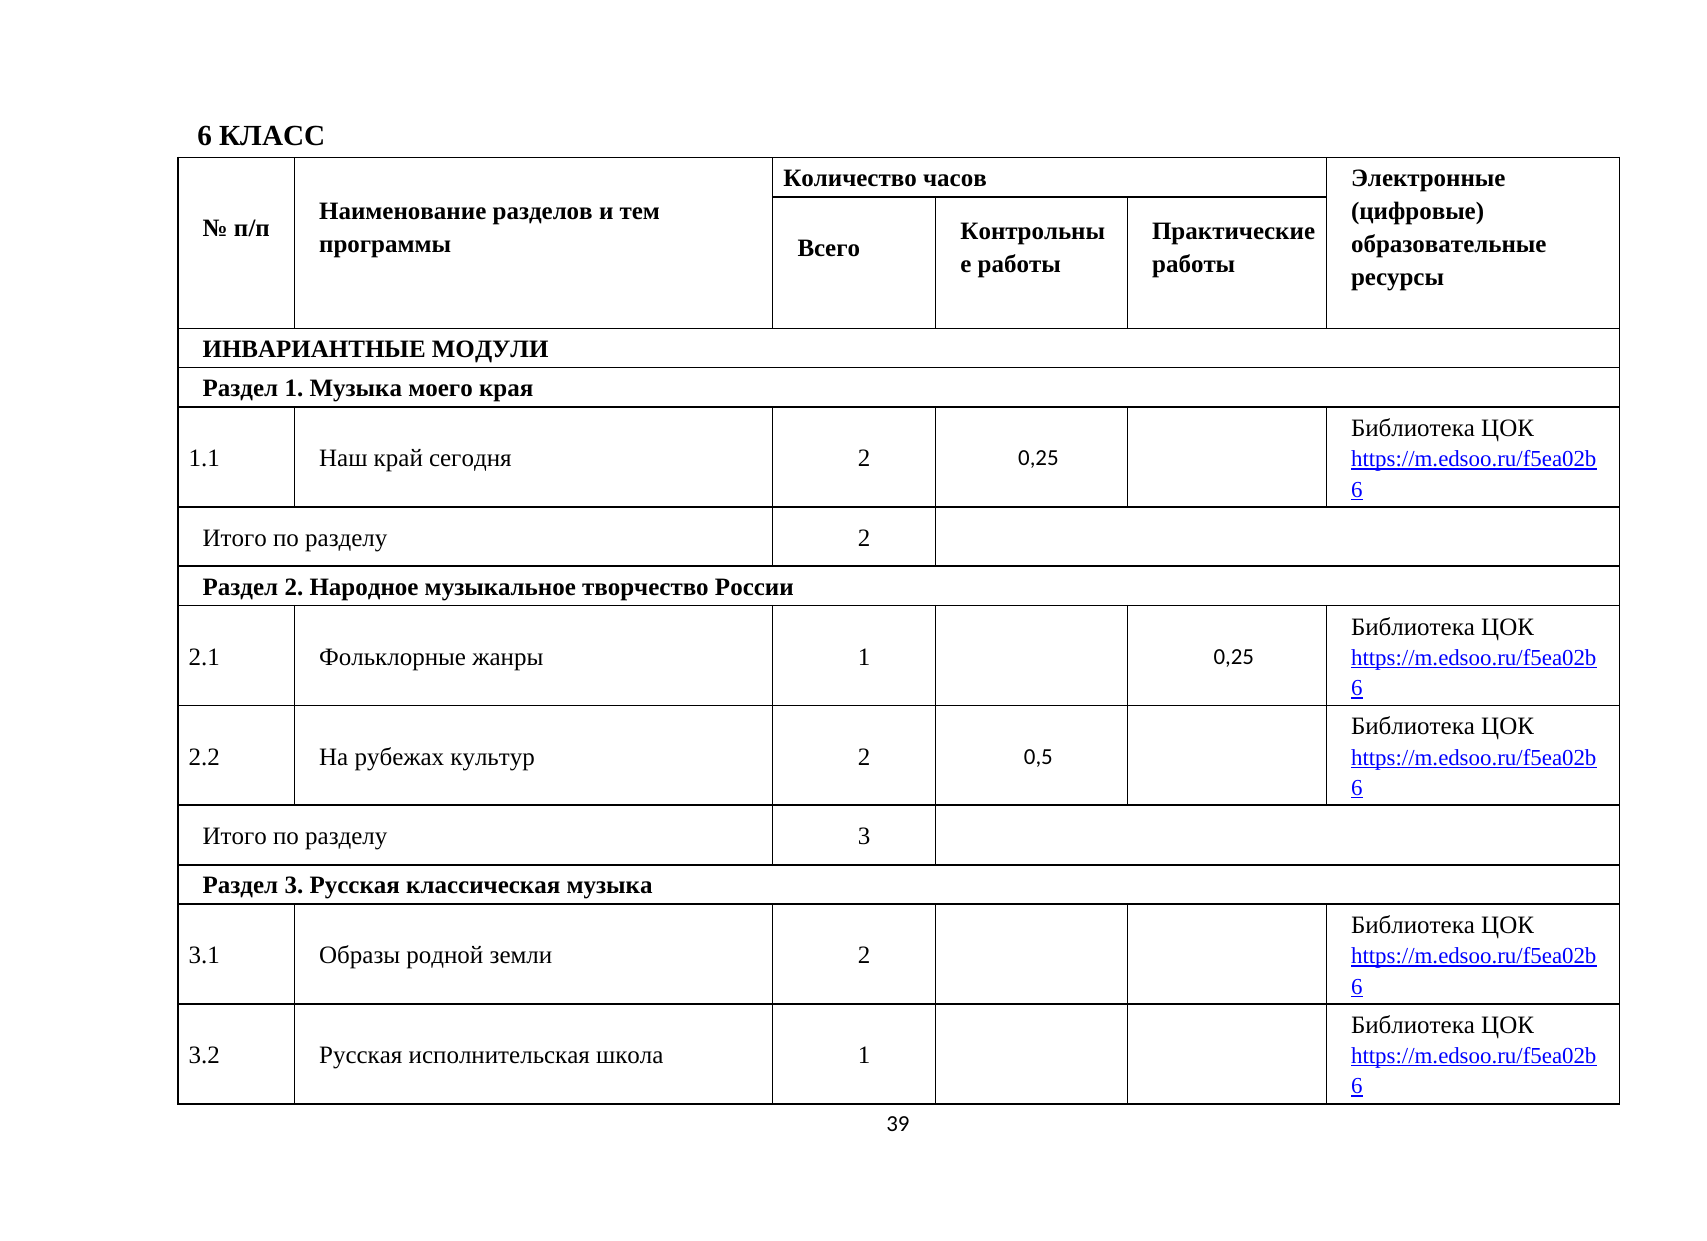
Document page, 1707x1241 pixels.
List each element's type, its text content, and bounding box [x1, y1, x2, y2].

table_cell [936, 905, 1127, 1003]
text 6 КЛАСС [190, 118, 1618, 152]
table_cell 2.1 [179, 606, 294, 704]
table_cell 2.2 [179, 706, 294, 804]
table_cell 3.1 [179, 905, 294, 1003]
table_cell Практические работы [1128, 198, 1326, 327]
table_cell Фольклорные жанры [295, 606, 772, 704]
table_cell Образы родной земли [295, 905, 772, 1003]
table_cell 1 [773, 1005, 935, 1103]
table_cell 2 [773, 508, 935, 565]
table_cell [936, 508, 1619, 565]
table_cell Библиотека ЦОК https://m.edsoo.ru/f5ea02b6 [1327, 408, 1619, 506]
table_header Наименование разделов и тем программы [295, 158, 772, 327]
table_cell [1327, 905, 1619, 1003]
table_cell ИНВАРИАНТНЫЕ МОДУЛИ [179, 329, 1619, 367]
table_cell 3 [773, 806, 935, 864]
table_cell [936, 1005, 1127, 1103]
table_cell Раздел 1. Музыка моего края [179, 368, 1619, 406]
table_cell Библиотека ЦОК https://m.edsoo.ru/f5ea02b6 [1327, 706, 1619, 804]
table_header Количество часов [773, 158, 1326, 196]
table_cell [1128, 905, 1326, 1003]
table_cell Контрольные работы [936, 198, 1127, 327]
table_cell Наш край сегодня [295, 408, 772, 506]
table_cell Библиотека ЦОК https://m.edsoo.ru/f5ea02b6 [1327, 606, 1619, 704]
table_cell Итого по разделу [179, 806, 772, 864]
table_cell 0,25 [1128, 606, 1326, 704]
table_cell Всего [773, 198, 935, 327]
table_cell 0,25 [936, 408, 1127, 506]
table_cell Раздел 3. Русская классическая музыка [179, 866, 1619, 903]
table_header Электронные (цифровые) образовательные ресурсы [1327, 158, 1619, 327]
table_cell 1.1 [179, 408, 294, 506]
table_cell 2 [773, 706, 935, 804]
table_cell [1128, 706, 1326, 804]
table_cell Раздел 2. Народное музыкальное творчество России [179, 567, 1619, 605]
table_cell 2 [773, 905, 935, 1003]
table_cell [936, 806, 1619, 864]
table_cell 3.2 [179, 1005, 294, 1103]
table_cell Итого по разделу [179, 508, 772, 565]
table_cell 0,5 [936, 706, 1127, 804]
table_cell На рубежах культур [295, 706, 772, 804]
table_cell [936, 606, 1127, 704]
table_header № п/п [179, 158, 294, 327]
table_cell Русская исполнительская школа [295, 1005, 772, 1103]
table_cell [1128, 1005, 1326, 1103]
table_cell [1128, 408, 1326, 506]
table_cell 1 [773, 606, 935, 704]
table_cell 2 [773, 408, 935, 506]
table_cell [1327, 1005, 1619, 1103]
